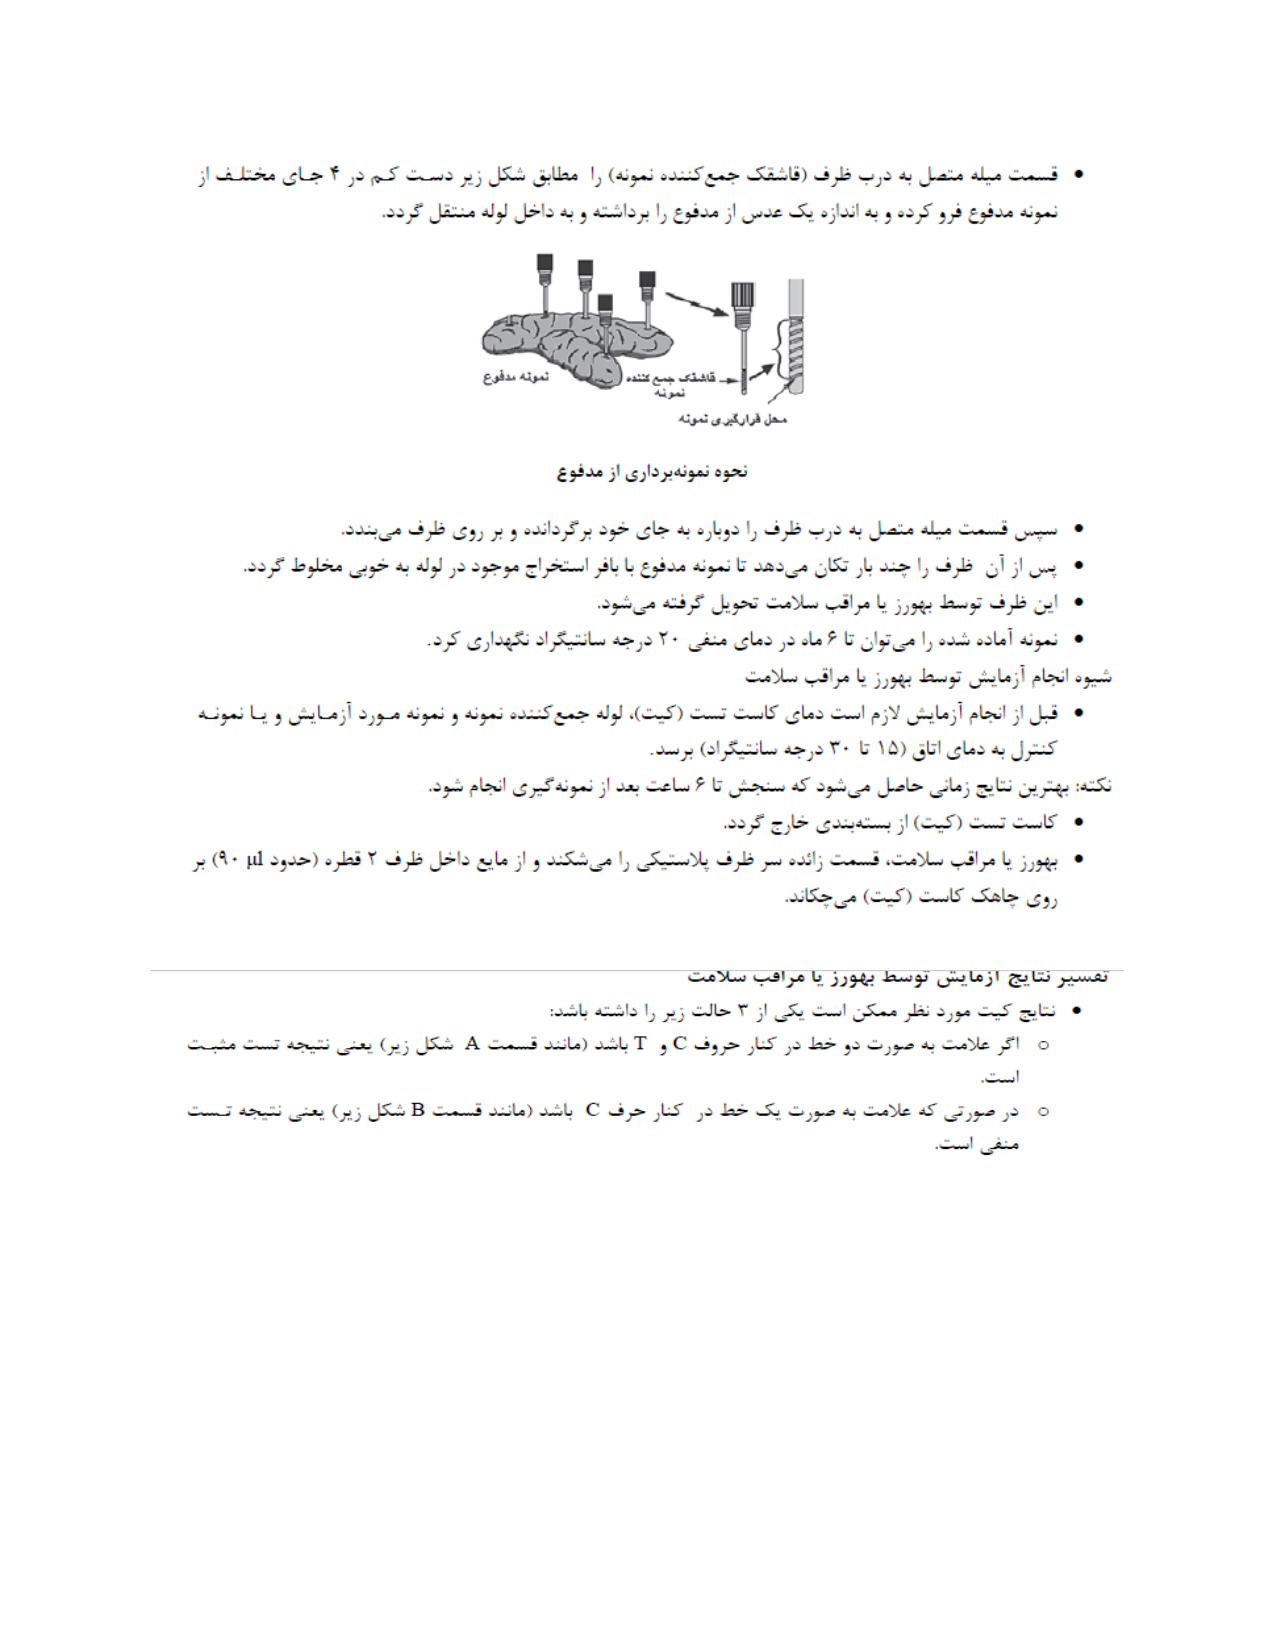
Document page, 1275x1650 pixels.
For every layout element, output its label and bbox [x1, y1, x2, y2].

picture [150, 150, 1125, 918]
picture [150, 970, 1124, 1199]
